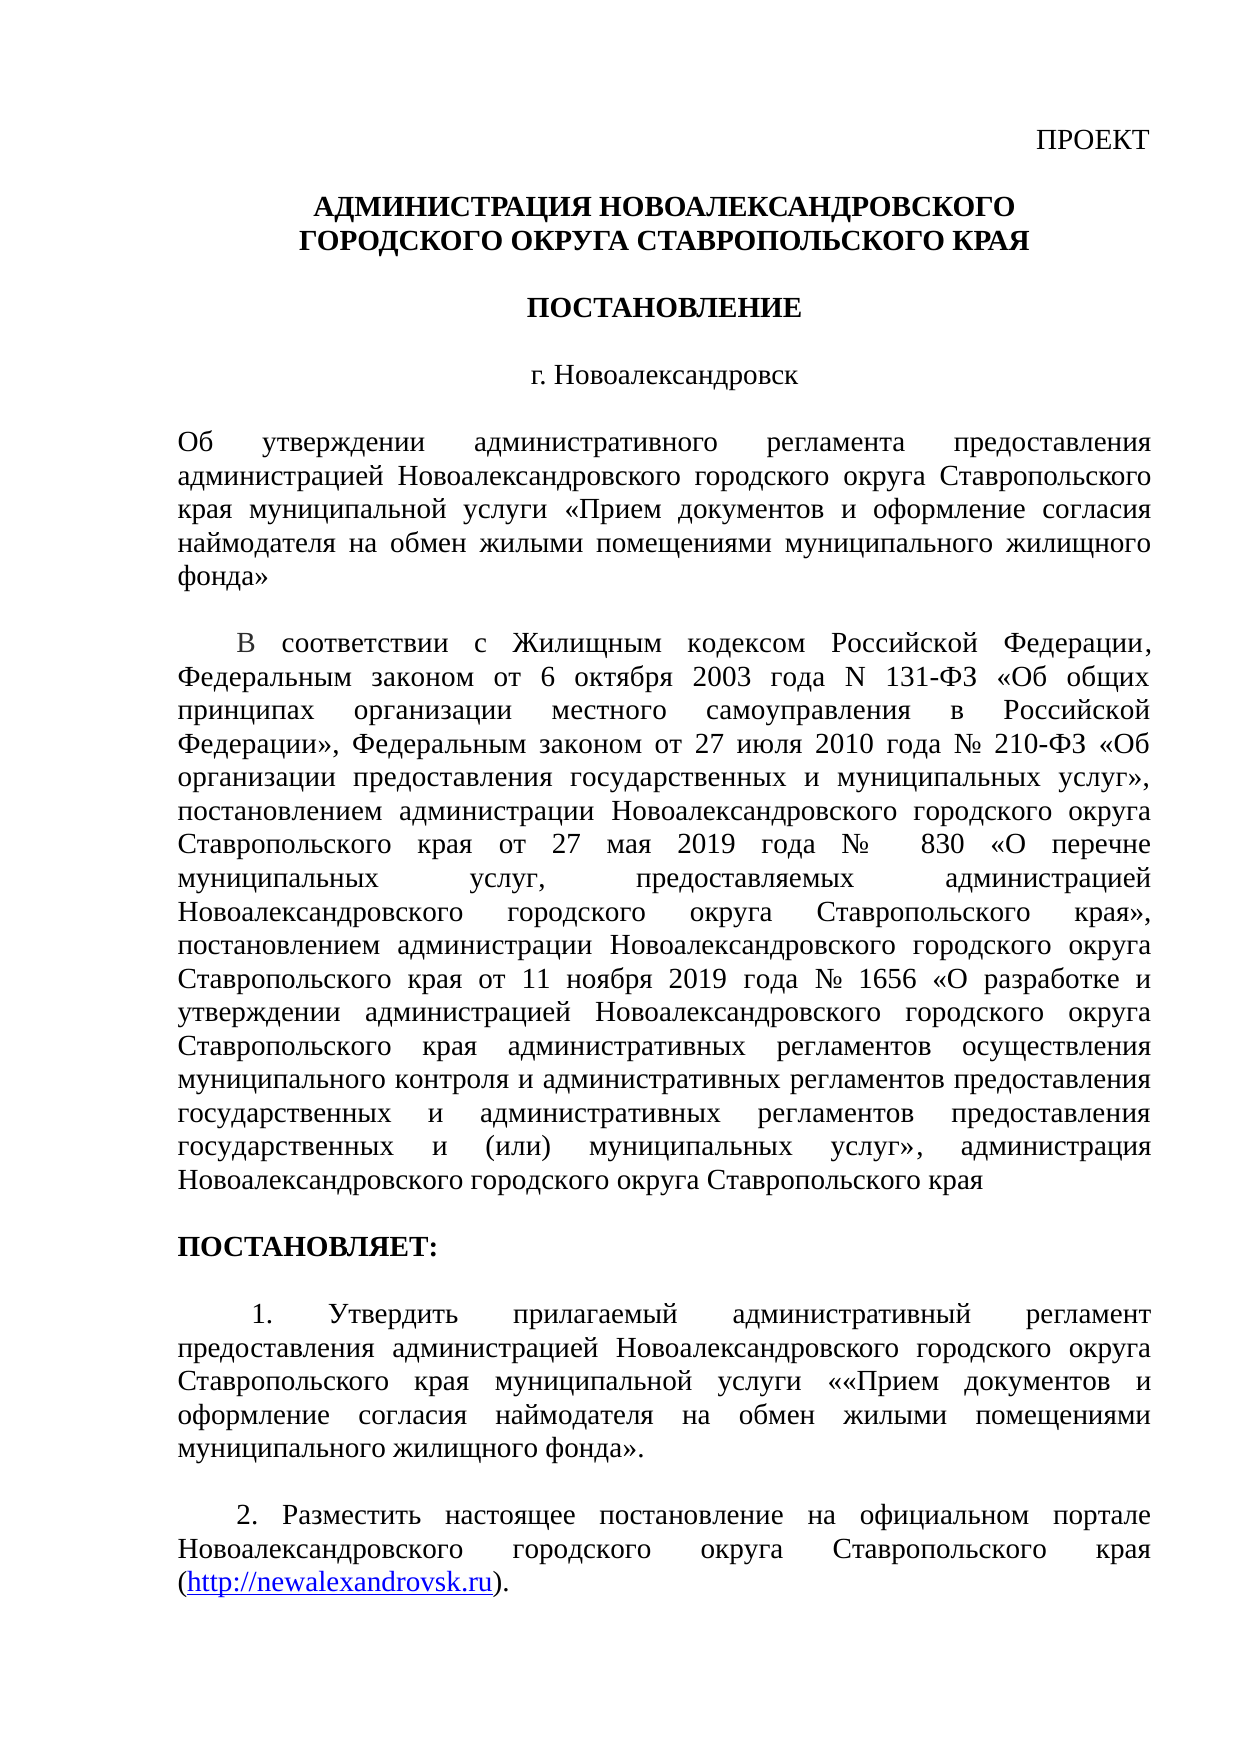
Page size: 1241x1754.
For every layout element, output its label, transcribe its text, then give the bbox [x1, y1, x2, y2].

text В соответствии с Жилищным кодексом Российской Федерации, Федеральным законом от 6 октября 2003 года N 131-ФЗ «Об общих принципах организации местного самоуправления в Российской Федерации», Федеральным законом от 27 июля 2010 года № 210-ФЗ «Об организации предоставления государственных и муниципальных услуг», постановлением администрации Новоалександровского городского округа Ставропольского края от 27 мая 2019 года № 830 «О перечне муниципальных услуг, предоставляемых администрацией Новоалександровского городского округа Ставропольского края», постановлением администрации Новоалександровского городского округа Ставропольского края от 11 ноября 2019 года № 1656 «О разработке и утверждении администрацией Новоалександровского городского округа Ставропольского края административных регламентов осуществления муниципального контроля и административных регламентов предоставления государственных и административных регламентов предоставления государственных и (или) муниципальных услуг», администрация Новоалександровского городского округа Ставропольского края [177, 625, 1152, 1196]
text ПОСТАНОВЛЕНИЕ [177, 290, 1152, 323]
text 1. Утвердить прилагаемый административный регламент предоставления администрацией Новоалександровского городского округа Ставропольского края муниципальной услуги ««Прием документов и оформление согласия наймодателя на обмен жилыми помещениями муниципального жилищного фонда». [177, 1296, 1152, 1464]
text ГОРОДСКОГО ОКРУГА СТАВРОПОЛЬСКОГО КРАЯ [177, 223, 1152, 256]
text ПОСТАНОВЛЯЕТ: [177, 1229, 1152, 1263]
text 2. Разместить настоящее постановление на официальном портале Новоалександровского городского округа Ставропольского края (http://newalexandrovsk.ru). [177, 1497, 1152, 1598]
text г. Новоалександровск [177, 357, 1152, 391]
text Об утверждении административного регламента предоставления администрацией Новоалександровского городского округа Ставропольского края муниципальной услуги «Прием документов и оформление согласия наймодателя на обмен жилыми помещениями муниципального жилищного фонда» [177, 424, 1152, 592]
text АДМИНИСТРАЦИЯ НОВОАЛЕКСАНДРОВСКОГО [177, 189, 1152, 223]
text ПРОЕКТ [177, 122, 1152, 156]
